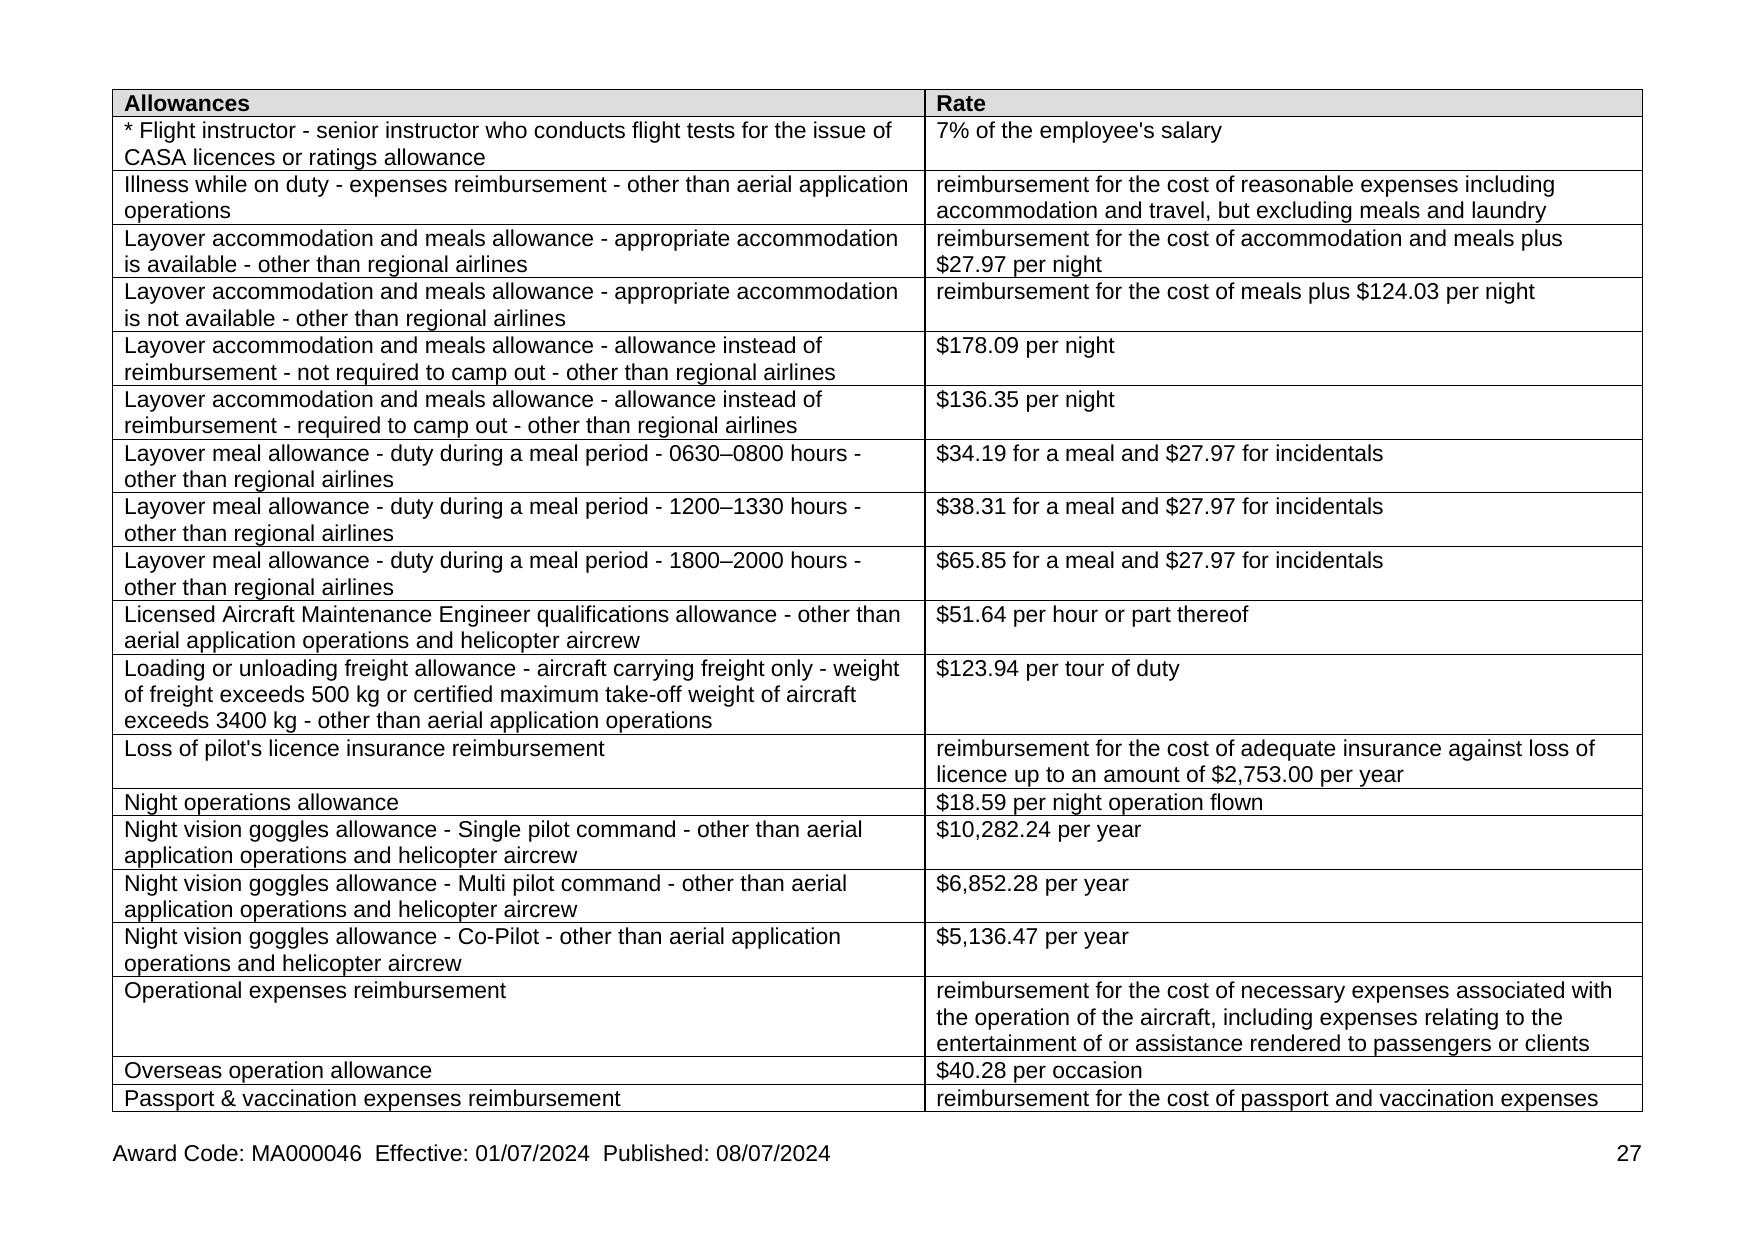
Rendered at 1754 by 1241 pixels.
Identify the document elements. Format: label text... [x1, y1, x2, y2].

table_cell Operational expenses reimbursement [113, 977, 924, 1056]
table_cell reimbursement for the cost of meals plus $124.03 per night [926, 278, 1642, 331]
table_cell $178.09 per night [926, 332, 1642, 385]
table_cell $6,852.28 per year [926, 870, 1642, 922]
table_cell Overseas operation allowance [113, 1057, 924, 1083]
table_cell $136.35 per night [926, 386, 1642, 438]
table_cell Night vision goggles allowance - Single pilot command - other than aerial application operations and helicopter aircrew [113, 816, 924, 868]
table_cell Licensed Aircraft Maintenance Engineer qualifications allowance - other than aerial application operations and helicopter aircrew [113, 601, 924, 653]
table_cell Layover meal allowance - duty during a meal period - 1200–1330 hours - other than regional airlines [113, 493, 924, 546]
table_cell $65.85 for a meal and $27.97 for incidentals [926, 547, 1642, 600]
table_header Rate [926, 90, 1642, 116]
table_cell Night operations allowance [113, 789, 924, 815]
table_cell $5,136.47 per year [926, 923, 1642, 976]
table_cell * Flight instructor - senior instructor who conducts flight tests for the issue of CASA licences or ratings allowance [113, 117, 924, 170]
table_cell reimbursement for the cost of passport and vaccination expenses [926, 1085, 1642, 1111]
table_cell Layover accommodation and meals allowance - allowance instead of reimbursement - not required to camp out - other than regional airlines [113, 332, 924, 385]
table_header Allowances [113, 90, 924, 116]
table_cell Loading or unloading freight allowance - aircraft carrying freight only - weight of freight exceeds 500 kg or certified maximum take-off weight of aircraft exceeds 3400 kg - other than aerial application operations [113, 655, 924, 734]
table_cell Loss of pilot's licence insurance reimbursement [113, 735, 924, 787]
table_cell Layover accommodation and meals allowance - appropriate accommodation is not available - other than regional airlines [113, 278, 924, 331]
table_cell Night vision goggles allowance - Multi pilot command - other than aerial application operations and helicopter aircrew [113, 870, 924, 922]
table_cell Illness while on duty - expenses reimbursement - other than aerial application operations [113, 171, 924, 223]
table_cell Layover accommodation and meals allowance - allowance instead of reimbursement - required to camp out - other than regional airlines [113, 386, 924, 438]
table_cell reimbursement for the cost of accommodation and meals plus $27.97 per night [926, 225, 1642, 277]
table_cell $40.28 per occasion [926, 1057, 1642, 1083]
table_cell $38.31 for a meal and $27.97 for incidentals [926, 493, 1642, 546]
table_cell reimbursement for the cost of necessary expenses associated with the operation of the aircraft, including expenses relating to the entertainment of or assistance rendered to passengers or clients [926, 977, 1642, 1056]
table_cell Passport & vaccination expenses reimbursement [113, 1085, 924, 1111]
table_cell Night vision goggles allowance - Co-Pilot - other than aerial application operations and helicopter aircrew [113, 923, 924, 976]
table_cell $34.19 for a meal and $27.97 for incidentals [926, 440, 1642, 492]
table_cell reimbursement for the cost of reasonable expenses including accommodation and travel, but excluding meals and laundry [926, 171, 1642, 223]
table_cell $18.59 per night operation flown [926, 789, 1642, 815]
table_cell Layover meal allowance - duty during a meal period - 1800–2000 hours - other than regional airlines [113, 547, 924, 600]
table_cell Layover accommodation and meals allowance - appropriate accommodation is available - other than regional airlines [113, 225, 924, 277]
table_cell reimbursement for the cost of adequate insurance against loss of licence up to an amount of $2,753.00 per year [926, 735, 1642, 787]
table_cell $51.64 per hour or part thereof [926, 601, 1642, 653]
table_cell Layover meal allowance - duty during a meal period - 0630–0800 hours - other than regional airlines [113, 440, 924, 492]
table_cell $123.94 per tour of duty [926, 655, 1642, 734]
table_cell 7% of the employee's salary [926, 117, 1642, 170]
table_cell $10,282.24 per year [926, 816, 1642, 868]
